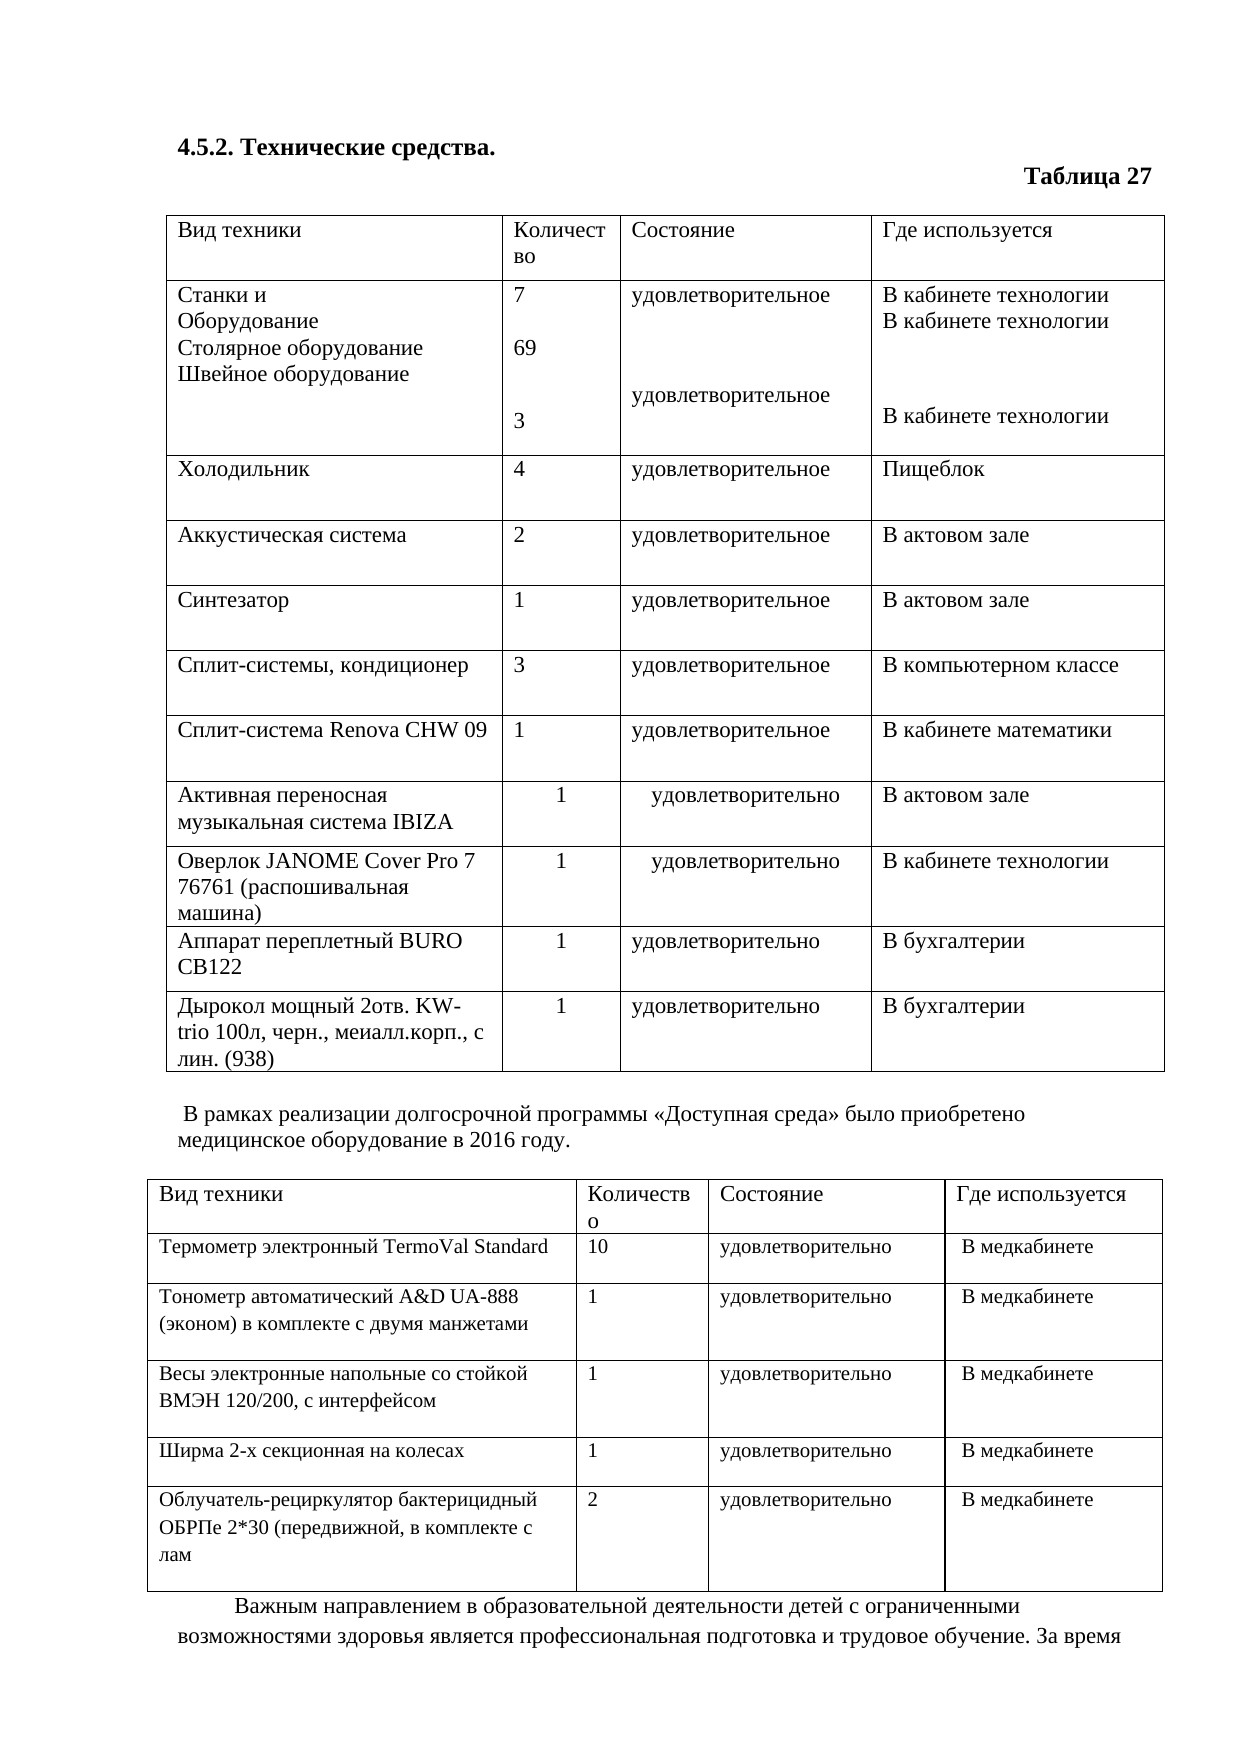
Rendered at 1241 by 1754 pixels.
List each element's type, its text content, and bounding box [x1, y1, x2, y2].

table_cell удовлетворительно [709, 1438, 944, 1486]
table_cell 1 [577, 1361, 708, 1437]
table_cell В медкабинете [946, 1361, 1162, 1437]
table_cell 1 [503, 992, 620, 1071]
table_cell 2 [577, 1487, 708, 1591]
table_header Состояние [621, 216, 871, 280]
table_cell В компьютерном классе [872, 651, 1164, 715]
table_cell удовлетворительно [709, 1284, 944, 1359]
table_cell удовлетворительно [621, 847, 871, 926]
table_cell удовлетворительно [621, 992, 871, 1071]
table_cell удовлетворительное [621, 456, 871, 520]
table_cell 1 [503, 847, 620, 926]
table_header Количество [577, 1180, 708, 1233]
table_cell удовлетворительно [709, 1234, 944, 1282]
table_cell В кабинете технологии В кабинете технологии В кабинете технологии [872, 281, 1164, 454]
table_header Вид техники [148, 1180, 576, 1233]
table_cell удовлетворительное [621, 586, 871, 650]
table_cell 4 [503, 456, 620, 520]
table_cell 7 69 3 [503, 281, 620, 454]
table_cell В кабинете технологии [872, 847, 1164, 926]
table_cell Оверлок JANOME Cover Pro 7 76761 (распошивальная машина) [167, 847, 502, 926]
table_cell Аппарат переплетный BURO CB122 [167, 927, 502, 991]
table_cell Холодильник [167, 456, 502, 520]
table_cell Весы электронные напольные со стойкой ВМЭН 120/200, с интерфейсом [148, 1361, 576, 1437]
table_cell Сплит-системы, кондиционер [167, 651, 502, 715]
table_cell удовлетворительное удовлетворительное [621, 281, 871, 454]
table_cell 1 [503, 927, 620, 991]
table_cell В медкабинете [946, 1438, 1162, 1486]
table_cell удовлетворительно [709, 1361, 944, 1437]
text Таблица 27 [177, 161, 1152, 190]
table_cell удовлетворительное [621, 521, 871, 585]
table_header Где используется [872, 216, 1164, 280]
table_cell Аккустическая система [167, 521, 502, 585]
table_cell Ширма 2-х секционная на колесах [148, 1438, 576, 1486]
table_cell 1 [577, 1438, 708, 1486]
table_cell Станки и Оборудование Столярное оборудование Швейное оборудование [167, 281, 502, 454]
table_cell В кабинете математики [872, 716, 1164, 781]
table_cell Дырокол мощный 2отв. KW-trio 100л, черн., меиалл.корп., с лин. (938) [167, 992, 502, 1071]
table_cell удовлетворительно [709, 1487, 944, 1591]
table_header Количество [503, 216, 620, 280]
table_cell удовлетворительное [621, 716, 871, 781]
table_cell 1 [503, 716, 620, 781]
table_cell Термометр электронный TermoVal Standard [148, 1234, 576, 1282]
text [177, 1592, 1152, 1648]
table_cell В бухгалтерии [872, 992, 1164, 1071]
table_cell В бухгалтерии [872, 927, 1164, 991]
table_cell В медкабинете [946, 1284, 1162, 1359]
table_cell Синтезатор [167, 586, 502, 650]
table_cell Активная переносная музыкальная система IBIZA [167, 782, 502, 846]
table_cell 3 [503, 651, 620, 715]
table_cell В актовом зале [872, 521, 1164, 585]
table_cell удовлетворительно [621, 782, 871, 846]
table_cell В медкабинете [946, 1234, 1162, 1282]
table_cell Сплит-система Renova CHW 09 [167, 716, 502, 781]
table_header Состояние [709, 1180, 944, 1233]
table_cell В медкабинете [946, 1487, 1162, 1591]
table_cell В актовом зале [872, 782, 1164, 846]
table_cell 1 [503, 586, 620, 650]
table_cell В актовом зале [872, 586, 1164, 650]
table_cell удовлетворительное [621, 651, 871, 715]
table_cell 10 [577, 1234, 708, 1282]
table_cell 1 [577, 1284, 708, 1359]
table_cell 1 [503, 782, 620, 846]
text В рамках реализации долгосрочной программы «Доступная среда» было приобретено медицинское оборудование в 2016 году. [177, 1100, 1152, 1153]
table_cell 2 [503, 521, 620, 585]
table_cell Облучатель-рециркулятор бактерицидный ОБРПе 2*30 (передвижной, в комплекте с лам [148, 1487, 576, 1591]
table_cell Пищеблок [872, 456, 1164, 520]
table_header Вид техники [167, 216, 502, 280]
table_cell Тонометр автоматический A&D UA-888 (эконом) в комплекте с двумя манжетами [148, 1284, 576, 1359]
table_header Где используется [946, 1180, 1162, 1233]
text 4.5.2. Технические средства. [177, 132, 1152, 161]
table_cell удовлетворительно [621, 927, 871, 991]
